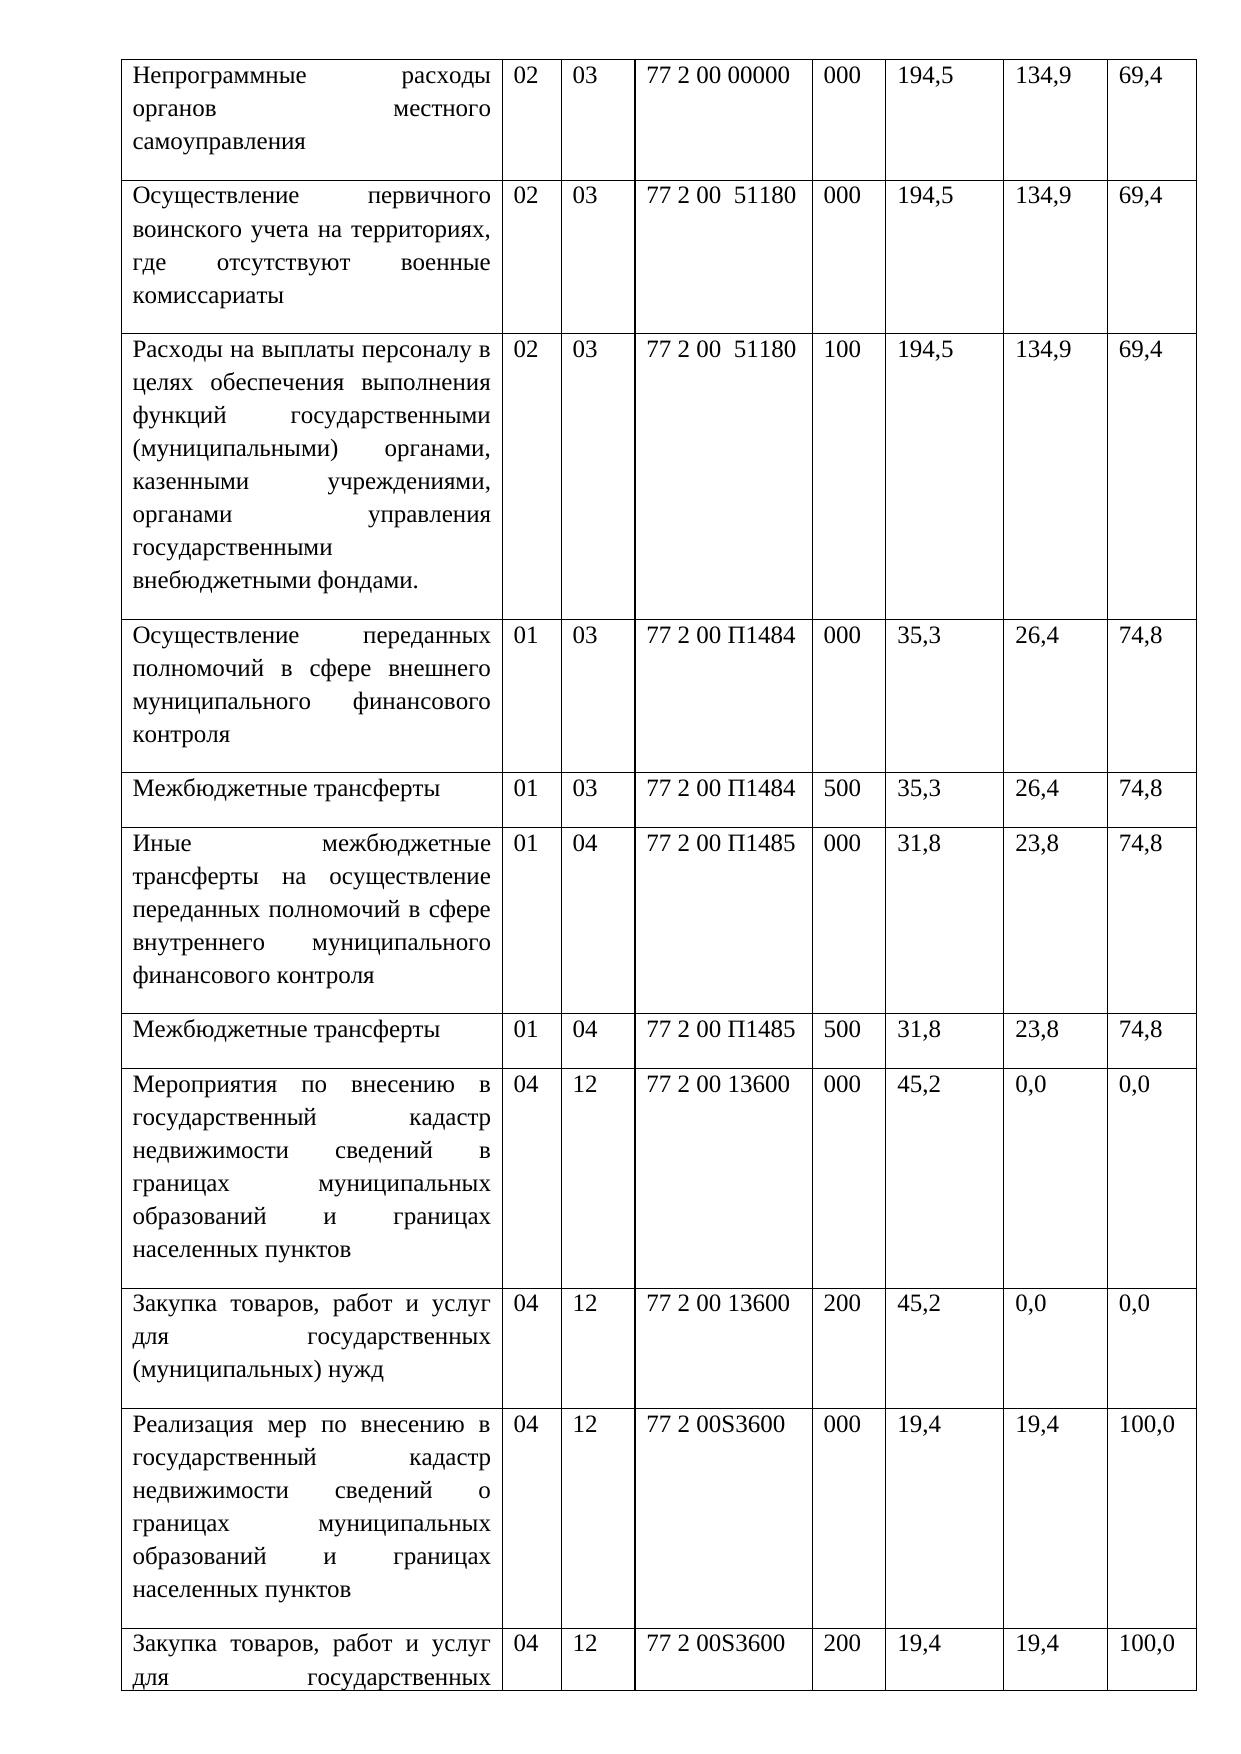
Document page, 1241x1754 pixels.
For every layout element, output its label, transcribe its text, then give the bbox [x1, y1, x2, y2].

table_cell 500 [813, 773, 885, 827]
table_cell 45,2 [886, 1289, 1003, 1408]
table_cell 01 [503, 828, 561, 1013]
table_cell 02 [503, 334, 561, 619]
table_cell 23,8 [1004, 1014, 1107, 1068]
table_cell 194,5 [886, 60, 1003, 179]
table_cell 03 [562, 60, 634, 179]
table_cell 77 2 00S3600 [636, 1629, 812, 1690]
table_cell 194,5 [886, 181, 1003, 333]
table_cell 45,2 [886, 1069, 1003, 1287]
table_cell 000 [813, 60, 885, 179]
table_cell 03 [562, 181, 634, 333]
table_cell 0,0 [1004, 1069, 1107, 1287]
table_cell 69,4 [1108, 181, 1196, 333]
table_cell 03 [562, 334, 634, 619]
table_cell 194,5 [886, 334, 1003, 619]
table_cell 134,9 [1004, 334, 1107, 619]
table_cell 74,8 [1108, 773, 1196, 827]
table_cell 19,4 [1004, 1629, 1107, 1690]
table_cell Мероприятия по внесению в государственный кадастр недвижимости сведений в границах муниципальных образований и границах населенных пунктов [122, 1069, 502, 1287]
table_cell 12 [562, 1409, 634, 1627]
table_cell 000 [813, 181, 885, 333]
table_cell 77 2 00 00000 [636, 60, 812, 179]
table_cell 04 [503, 1409, 561, 1627]
table_cell 02 [503, 181, 561, 333]
table_cell 0,0 [1108, 1289, 1196, 1408]
table_cell 200 [813, 1629, 885, 1690]
table_cell 200 [813, 1289, 885, 1408]
table_cell 100,0 [1108, 1409, 1196, 1627]
table_cell 04 [562, 828, 634, 1013]
table_cell 77 2 00 П1485 [636, 1014, 812, 1068]
table_cell 74,8 [1108, 828, 1196, 1013]
table_cell 04 [562, 1014, 634, 1068]
table_cell 74,8 [1108, 620, 1196, 772]
table_cell 19,4 [886, 1629, 1003, 1690]
table_cell Межбюджетные трансферты [122, 1014, 502, 1068]
table_cell Иные межбюджетные трансферты на осуществление переданных полномочий в сфере внутреннего муниципального финансового контроля [122, 828, 502, 1013]
table_cell Осуществление переданных полномочий в сфере внешнего муниципального финансового контроля [122, 620, 502, 772]
table_cell 19,4 [886, 1409, 1003, 1627]
table_cell 19,4 [1004, 1409, 1107, 1627]
table_cell 77 2 00 13600 [636, 1289, 812, 1408]
table_cell 31,8 [886, 1014, 1003, 1068]
table_cell 26,4 [1004, 773, 1107, 827]
table_cell 69,4 [1108, 60, 1196, 179]
table_cell 03 [562, 773, 634, 827]
table_cell 12 [562, 1629, 634, 1690]
table_cell 134,9 [1004, 60, 1107, 179]
table_cell Непрограммные расходы органов местного самоуправления [122, 60, 502, 179]
table_cell 100,0 [1108, 1629, 1196, 1690]
table_cell 000 [813, 1069, 885, 1287]
table_cell 74,8 [1108, 1014, 1196, 1068]
table_cell 35,3 [886, 620, 1003, 772]
table_cell 134,9 [1004, 181, 1107, 333]
table_cell 03 [562, 620, 634, 772]
table_cell Реализация мер по внесению в государственный кадастр недвижимости сведений о границах муниципальных образований и границах населенных пунктов [122, 1409, 502, 1627]
table_cell 000 [813, 1409, 885, 1627]
table_cell 12 [562, 1069, 634, 1287]
table_cell 500 [813, 1014, 885, 1068]
table_cell Закупка товаров, работ и услуг для государственных (муниципальных) нужд [122, 1289, 502, 1408]
table_cell 01 [503, 1014, 561, 1068]
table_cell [122, 1629, 502, 1690]
table_cell Расходы на выплаты персоналу в целях обеспечения выполнения функций государственными (муниципальными) органами, казенными учреждениями, органами управления государственными внебюджетными фондами. [122, 334, 502, 619]
table_cell 77 2 00 П1485 [636, 828, 812, 1013]
table_cell 77 2 00S3600 [636, 1409, 812, 1627]
table_cell 000 [813, 620, 885, 772]
table_cell 12 [562, 1289, 634, 1408]
table_cell 77 2 00 13600 [636, 1069, 812, 1287]
table_cell 04 [503, 1289, 561, 1408]
table_cell 31,8 [886, 828, 1003, 1013]
table_cell 77 2 00 51180 [636, 181, 812, 333]
table_cell 01 [503, 620, 561, 772]
table_cell 26,4 [1004, 620, 1107, 772]
table_cell 77 2 00 51180 [636, 334, 812, 619]
table_cell 02 [503, 60, 561, 179]
table_cell 77 2 00 П1484 [636, 773, 812, 827]
table_cell 04 [503, 1069, 561, 1287]
table_cell 69,4 [1108, 334, 1196, 619]
table_cell Осуществление первичного воинского учета на территориях, где отсутствуют военные комиссариаты [122, 181, 502, 333]
table_cell 35,3 [886, 773, 1003, 827]
table_cell 23,8 [1004, 828, 1107, 1013]
table_cell 04 [503, 1629, 561, 1690]
table_cell 77 2 00 П1484 [636, 620, 812, 772]
table_cell 01 [503, 773, 561, 827]
table_cell Межбюджетные трансферты [122, 773, 502, 827]
table_cell 000 [813, 828, 885, 1013]
table_cell 0,0 [1108, 1069, 1196, 1287]
table_cell 100 [813, 334, 885, 619]
table_cell 0,0 [1004, 1289, 1107, 1408]
